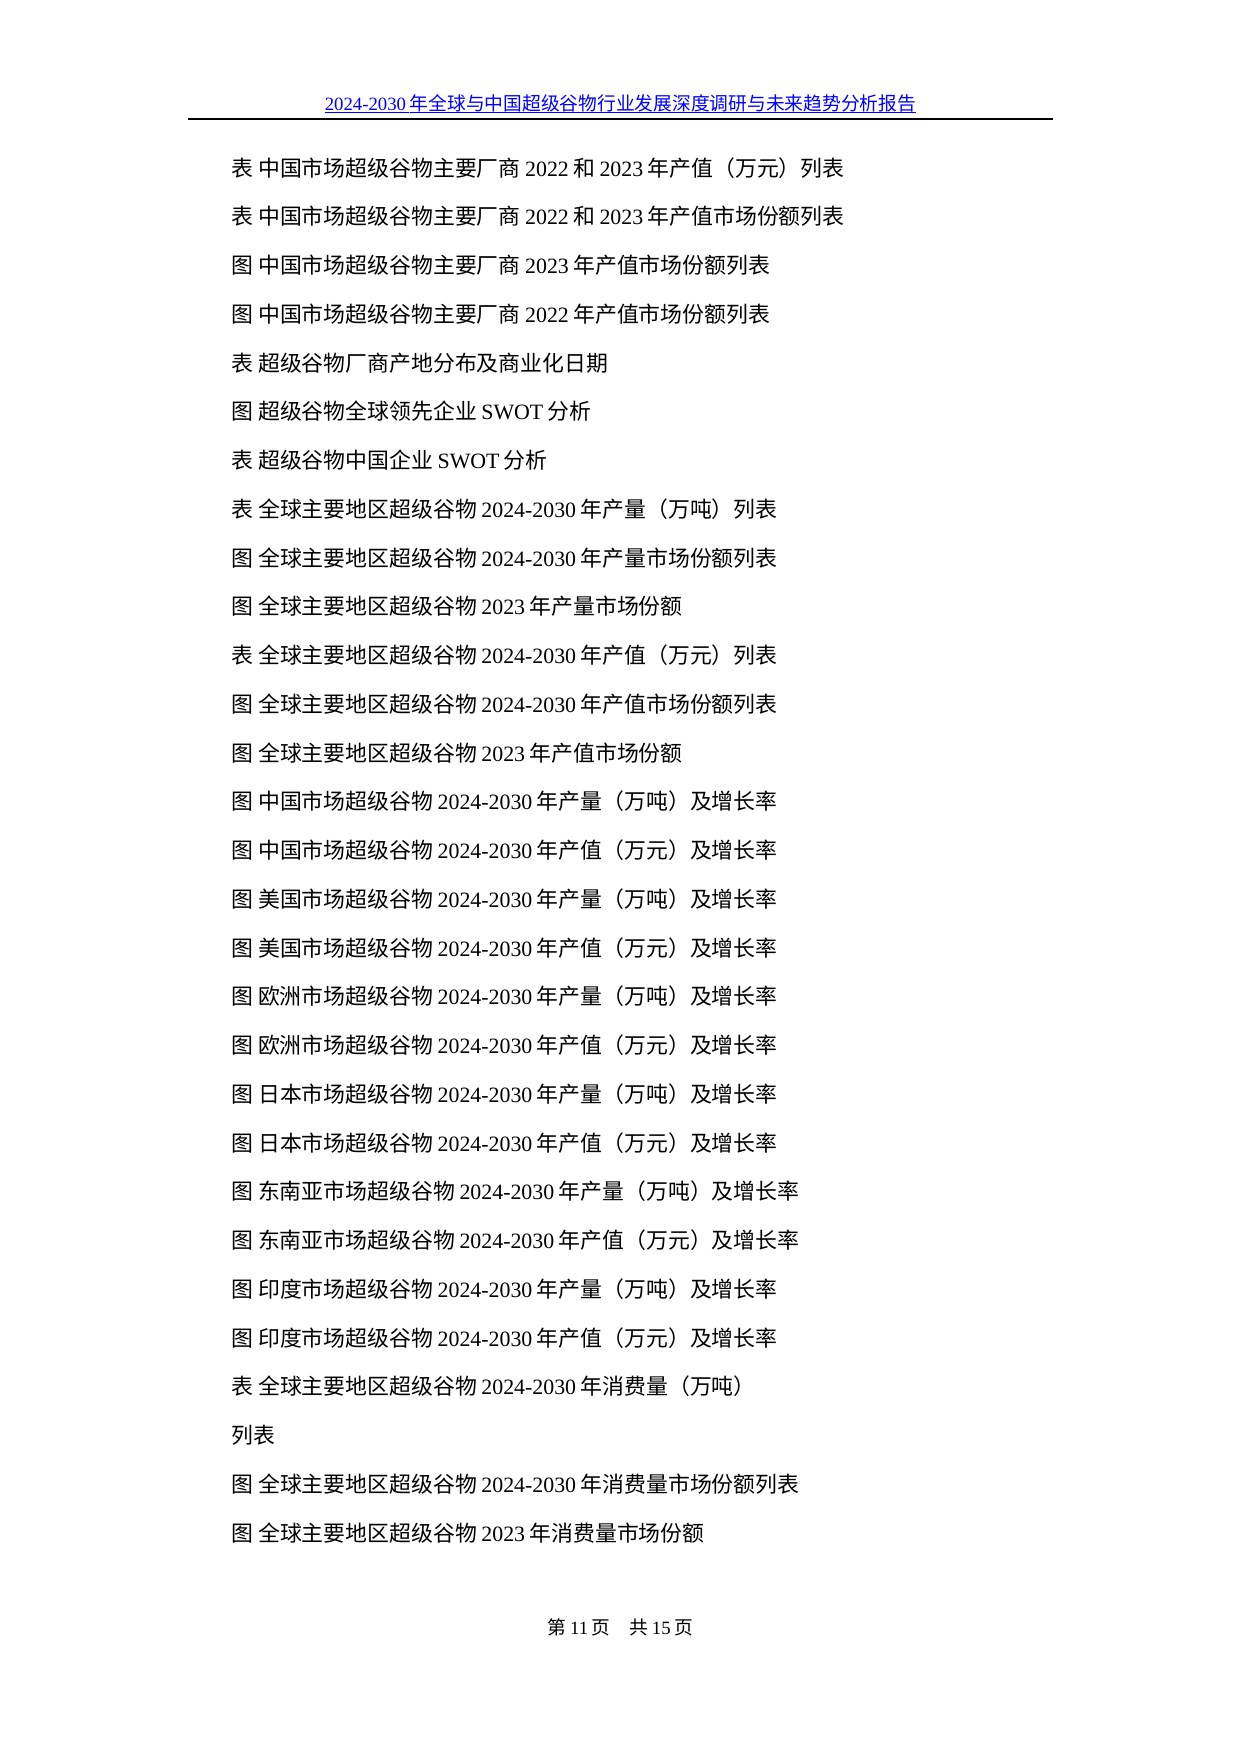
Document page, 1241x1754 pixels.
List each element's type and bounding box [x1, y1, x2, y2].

text [187, 150, 1053, 1548]
